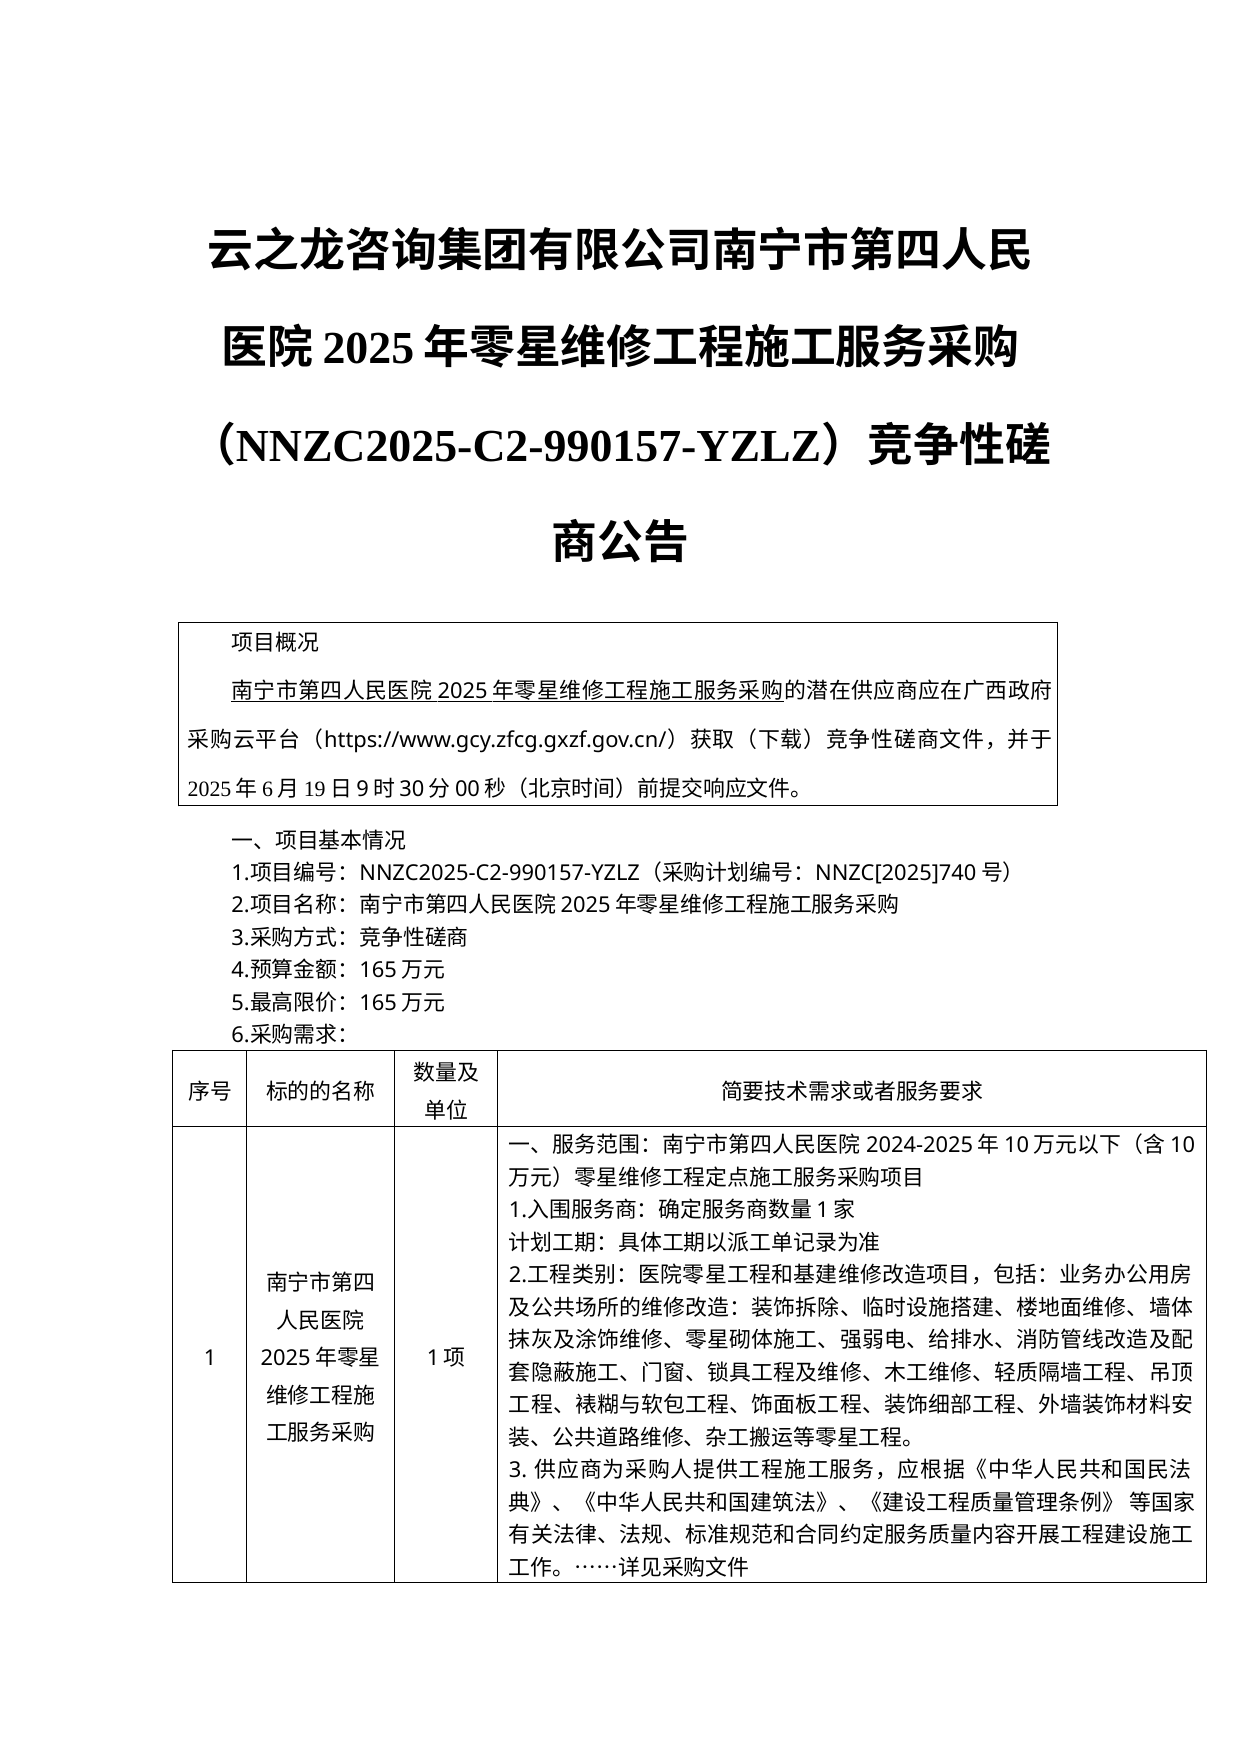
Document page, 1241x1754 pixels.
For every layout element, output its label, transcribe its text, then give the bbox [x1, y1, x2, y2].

table_header 数量及单位 [395, 1051, 497, 1126]
table_header 简要技术需求或者服务要求 [498, 1051, 1206, 1126]
text 云之龙咨询集团有限公司南宁市第四人民医院2025年零星维修工程施工服务采购（NNZC2025-C2-990157-YZLZ）竞争性磋商公告 [187, 197, 1053, 587]
text 南宁市第四人民医院2025年零星维修工程施工服务采购的潜在供应商应在广西政府采购云平台（https://www.gcy.zfcg.gxzf.gov.cn/）获取（下载）竞争性磋商文件，并于2025年6月19日9时30分00秒（北京时间）前提交响应文件。 [179, 670, 1057, 805]
table_cell 1 [173, 1127, 246, 1582]
text 4.预算金额：165万元 [187, 952, 1053, 985]
text 5.最高限价：165万元 [187, 985, 1053, 1017]
table_cell 南宁市第四人民医院2025年零星维修工程施工服务采购 [247, 1127, 394, 1582]
text 1.项目编号：NNZC2025-C2-990157-YZLZ（采购计划编号：NNZC[2025]740号） [187, 855, 1053, 887]
text 3.采购方式：竞争性磋商 [187, 920, 1053, 952]
text 2.项目名称：南宁市第四人民医院2025年零星维修工程施工服务采购 [187, 887, 1053, 920]
table_cell 一、服务范围：南宁市第四人民医院2024-2025年10万元以下（含10万元）零星维修工程定点施工服务采购项目 1.入围服务商：确定服务商数量1家 计划工期：具体工期以派工单记录为准 2.工程类别：医院零星工程和基建维修改造项目，包括：业务办公用房及公共场所的维修改造：装饰拆除、临时设施搭建、楼地面维修、墙体抹灰及涂饰维修、零星砌体施工、强弱电、给排水、消防管线改造及配套隐蔽施工、门窗、锁具工程及维修、木工维修、轻质隔墙工程、吊顶工程、裱糊与软包工程、饰面板工程、装饰细部工程、外墙装饰材料安装、公共道路维修、杂工搬运等零星工程。 3. 供应商为采购人提供工程施工服务，应根据《中华人民共和国民法典》、《中华人民共和国建筑法》、《建设工程质量管理条例》 等国家有关法律、法规、标准规范和合同约定服务质量内容开展工程建设施工工作。……详见采购文件 [498, 1127, 1206, 1582]
table_cell 1项 [395, 1127, 497, 1582]
table_header 序号 [173, 1051, 246, 1126]
text 一、项目基本情况 [187, 822, 1053, 855]
text 项目概况 [179, 623, 1057, 657]
table_header 标的的名称 [247, 1051, 394, 1126]
text 6.采购需求： [187, 1017, 1053, 1050]
